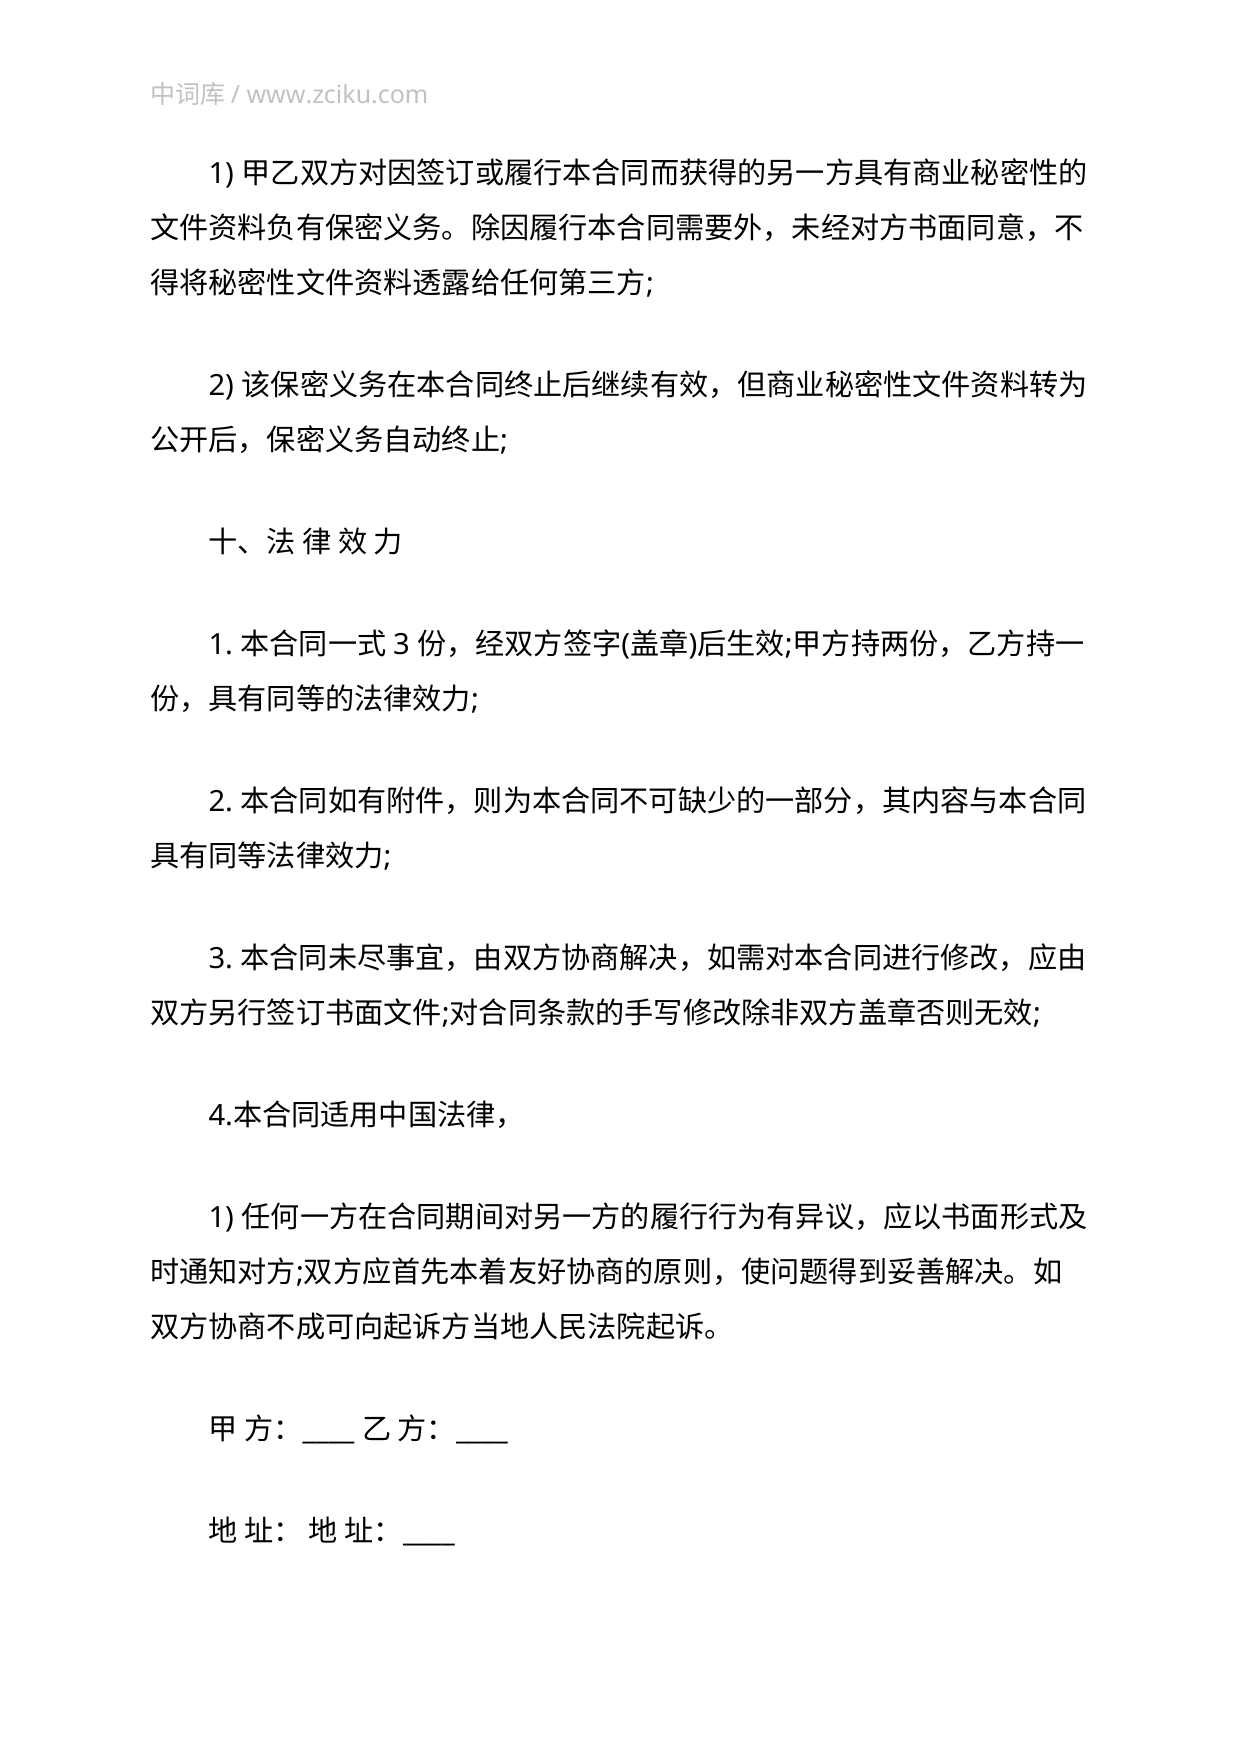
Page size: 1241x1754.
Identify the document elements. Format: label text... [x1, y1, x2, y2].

text 1) 任何一方在合同期间对另一方的履行行为有异议，应以书面形式及时通知对方;双方应首先本着友好协商的原则，使问题得到妥善解决。如双方协商不成可向起诉方当地人民法院起诉。 [150, 1193, 1090, 1346]
text 1. 本合同一式 3 份，经双方签字(盖章)后生效;甲方持两份，乙方持一份，具有同等的法律效力; [150, 621, 1090, 718]
text 2. 本合同如有附件，则为本合同不可缺少的一部分，其内容与本合同具有同等法律效力; [150, 778, 1090, 875]
text 十、法 律 效 力 [150, 519, 1090, 561]
text 4.本合同适用中国法律， [150, 1092, 1090, 1134]
text 甲 方：____ 乙 方：____ [150, 1405, 1090, 1448]
text 1) 甲乙双方对因签订或履行本合同而获得的另一方具有商业秘密性的文件资料负有保密义务。除因履行本合同需要外，未经对方书面同意，不得将秘密性文件资料透露给任何第三方; [150, 150, 1090, 302]
text 地 址： 地 址：____ [150, 1507, 1090, 1550]
text 3. 本合同未尽事宜，由双方协商解决，如需对本合同进行修改，应由双方另行签订书面文件;对合同条款的手写修改除非双方盖章否则无效; [150, 934, 1090, 1032]
text 2) 该保密义务在本合同终止后继续有效，但商业秘密性文件资料转为公开后，保密义务自动终止; [150, 362, 1090, 459]
